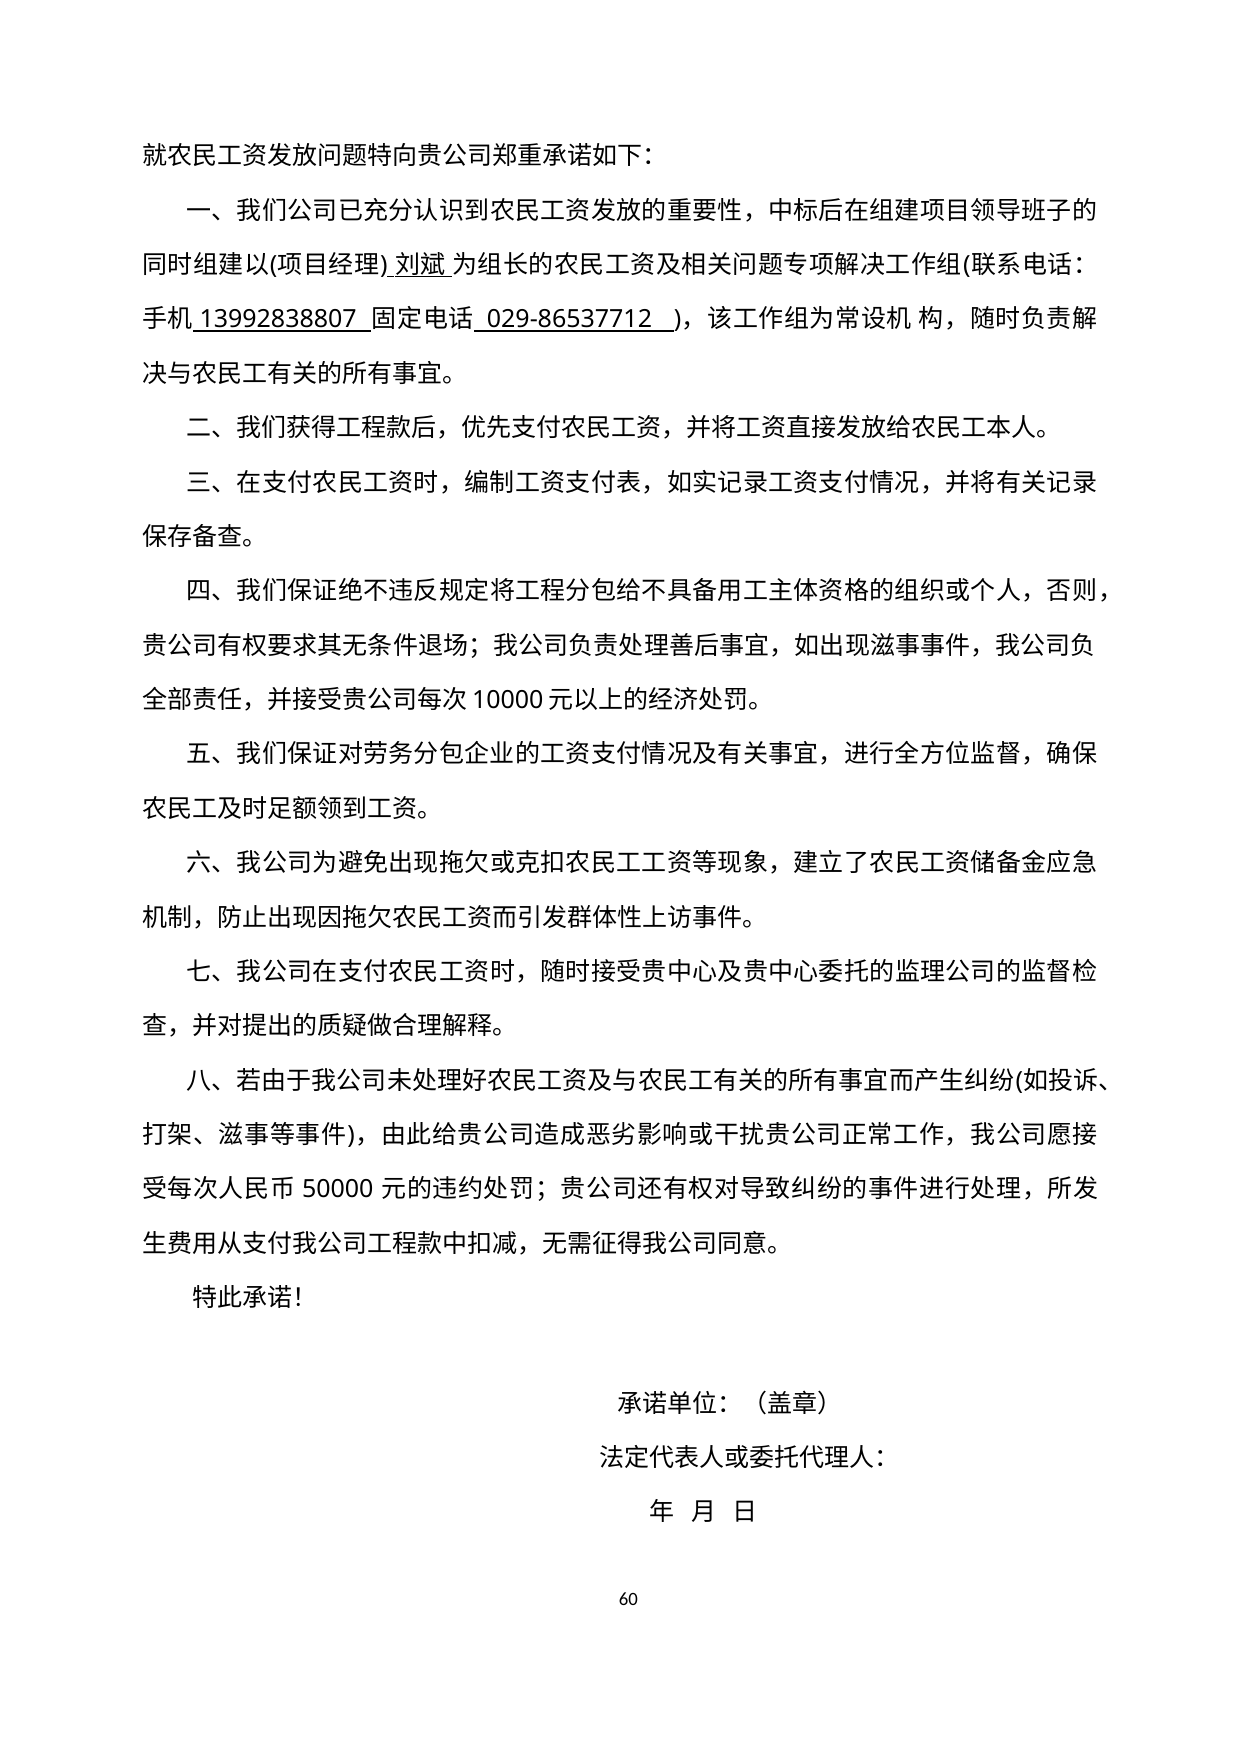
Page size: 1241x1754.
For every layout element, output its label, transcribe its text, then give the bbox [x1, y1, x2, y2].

text 六、我公司为避免出现拖欠或克扣农民工工资等现象，建立了农民工资储备金应急机制，防止出现因拖欠农民工资而引发群体性上访事件。 [142, 843, 1098, 933]
text 二、我们获得工程款后，优先支付农民工资，并将工资直接发放给农民工本人。 [142, 408, 1098, 444]
text 年 月 日 [142, 1492, 1098, 1528]
text 八、若由于我公司未处理好农民工资及与农民工有关的所有事宜而产生纠纷(如投诉、打架、滋事等事件)，由此给贵公司造成恶劣影响或干扰贵公司正常工作，我公司愿接受每次人民币 50000 元的违约处罚；贵公司还有权对导致纠纷的事件进行处理，所发生费用从支付我公司工程款中扣减，无需征得我公司同意。 [142, 1060, 1098, 1259]
text 承诺单位：（盖章） [142, 1383, 1098, 1419]
text 四、我们保证绝不违反规定将工程分包给不具备用工主体资格的组织或个人，否则，贵公司有权要求其无条件退场；我公司负责处理善后事宜，如出现滋事事件，我公司负全部责任，并接受贵公司每次10000元以上的经济处罚。 [142, 571, 1098, 716]
text 五、我们保证对劳务分包企业的工资支付情况及有关事宜，进行全方位监督，确保农民工及时足额领到工资。 [142, 734, 1098, 824]
text 法定代表人或委托代理人： [142, 1437, 1098, 1474]
text 特此承诺！ [142, 1278, 1098, 1314]
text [142, 136, 1098, 172]
text 三、在支付农民工资时，编制工资支付表，如实记录工资支付情况，并将有关记录保存备查。 [142, 462, 1098, 553]
text 七、我公司在支付农民工资时，随时接受贵中心及贵中心委托的监理公司的监督检查，并对提出的质疑做合理解释。 [142, 951, 1098, 1042]
text 一、我们公司已充分认识到农民工资发放的重要性，中标后在组建项目领导班子的同时组建以(项目经理) 刘斌 为组长的农民工资及相关问题专项解决工作组(联系电话：手机 13992838807 固定电话 029-86537712 )，该工作组为常设机 构，随时负责解决与农民工有关的所有事宜。 [142, 190, 1098, 389]
